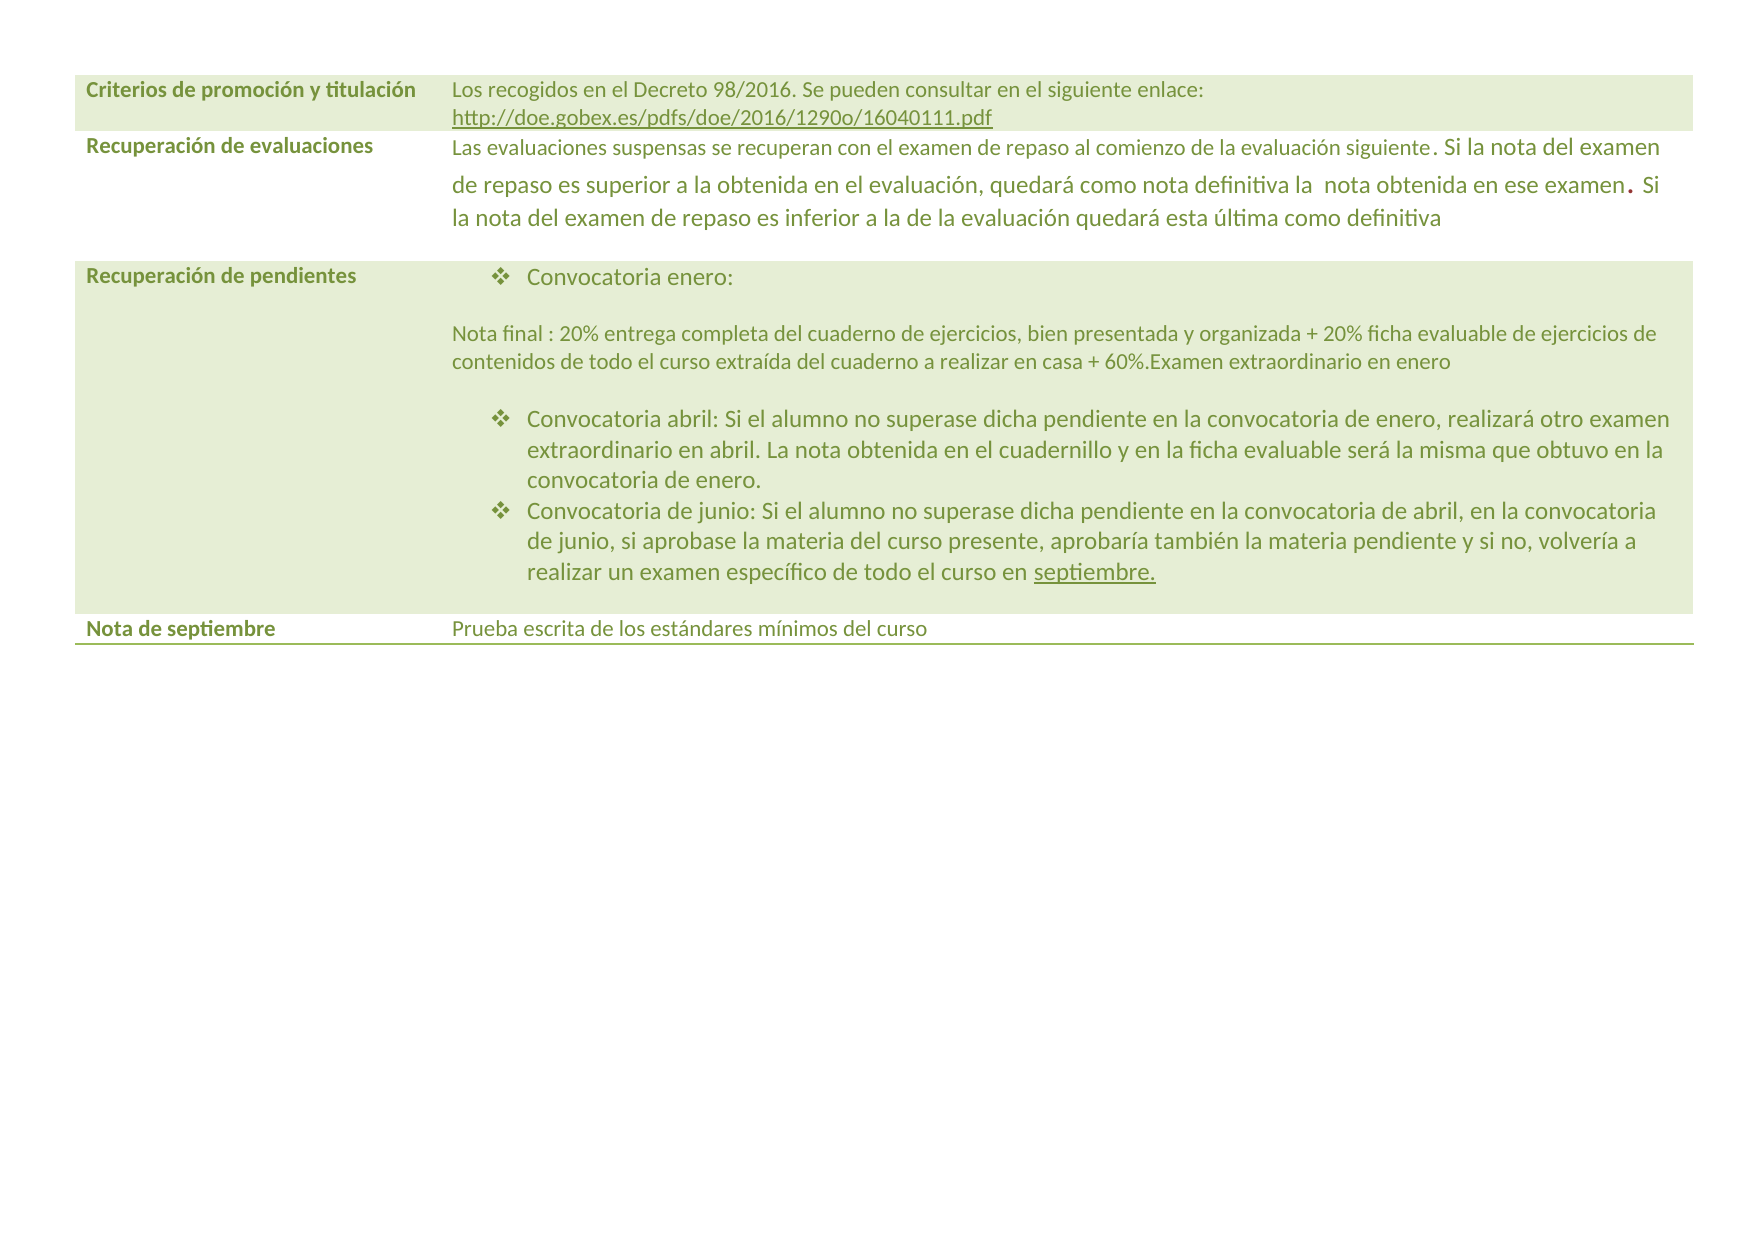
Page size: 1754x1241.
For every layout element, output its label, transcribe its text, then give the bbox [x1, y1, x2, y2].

table_cell Criterios de promoción y titulación [75, 75, 441, 131]
table_cell Recuperación de pendientes [75, 261, 441, 614]
table_cell Prueba escrita de los estándares mínimos del curso [441, 615, 1693, 643]
table_cell Las evaluaciones suspensas se recuperan con el examen de repaso al comienzo de la evaluación siguiente. Si la nota del examen de repaso es superior a la obtenida en el evaluación, quedará como nota definitiva la nota obtenida en ese examen. Si la nota del examen de repaso es inferior a la de la evaluación quedará esta última como definitiva [441, 131, 1693, 261]
table_cell Los recogidos en el Decreto 98/2016. Se pueden consultar en el siguiente enlace: http://doe.gobex.es/pdfs/doe/2016/1290o/16040111.pdf [441, 75, 1693, 131]
table_cell Recuperación de evaluaciones [75, 131, 441, 261]
table_cell Nota de septiembre [75, 615, 441, 643]
table_cell Convocatoria enero: Nota final : 20% entrega completa del cuaderno de ejercicios, bien presentada y organizada + 20% ficha evaluable de ejercicios de contenidos de todo el curso extraída del cuaderno a realizar en casa + 60%.Examen extraordinario en enero Convocatoria abril: Si el alumno no superase dicha pendiente en la convocatoria de enero, realizará otro examen extraordinario en abril. La nota obtenida en el cuadernillo y en la ficha evaluable será la misma que obtuvo en la convocatoria de enero. Convocatoria de junio: Si el alumno no superase dicha pendiente en la convocatoria de abril, en la convocatoria de junio, si aprobase la materia del curso presente, aprobaría también la materia pendiente y si no, volvería a realizar un examen específico de todo el curso en septiembre. [441, 261, 1693, 614]
